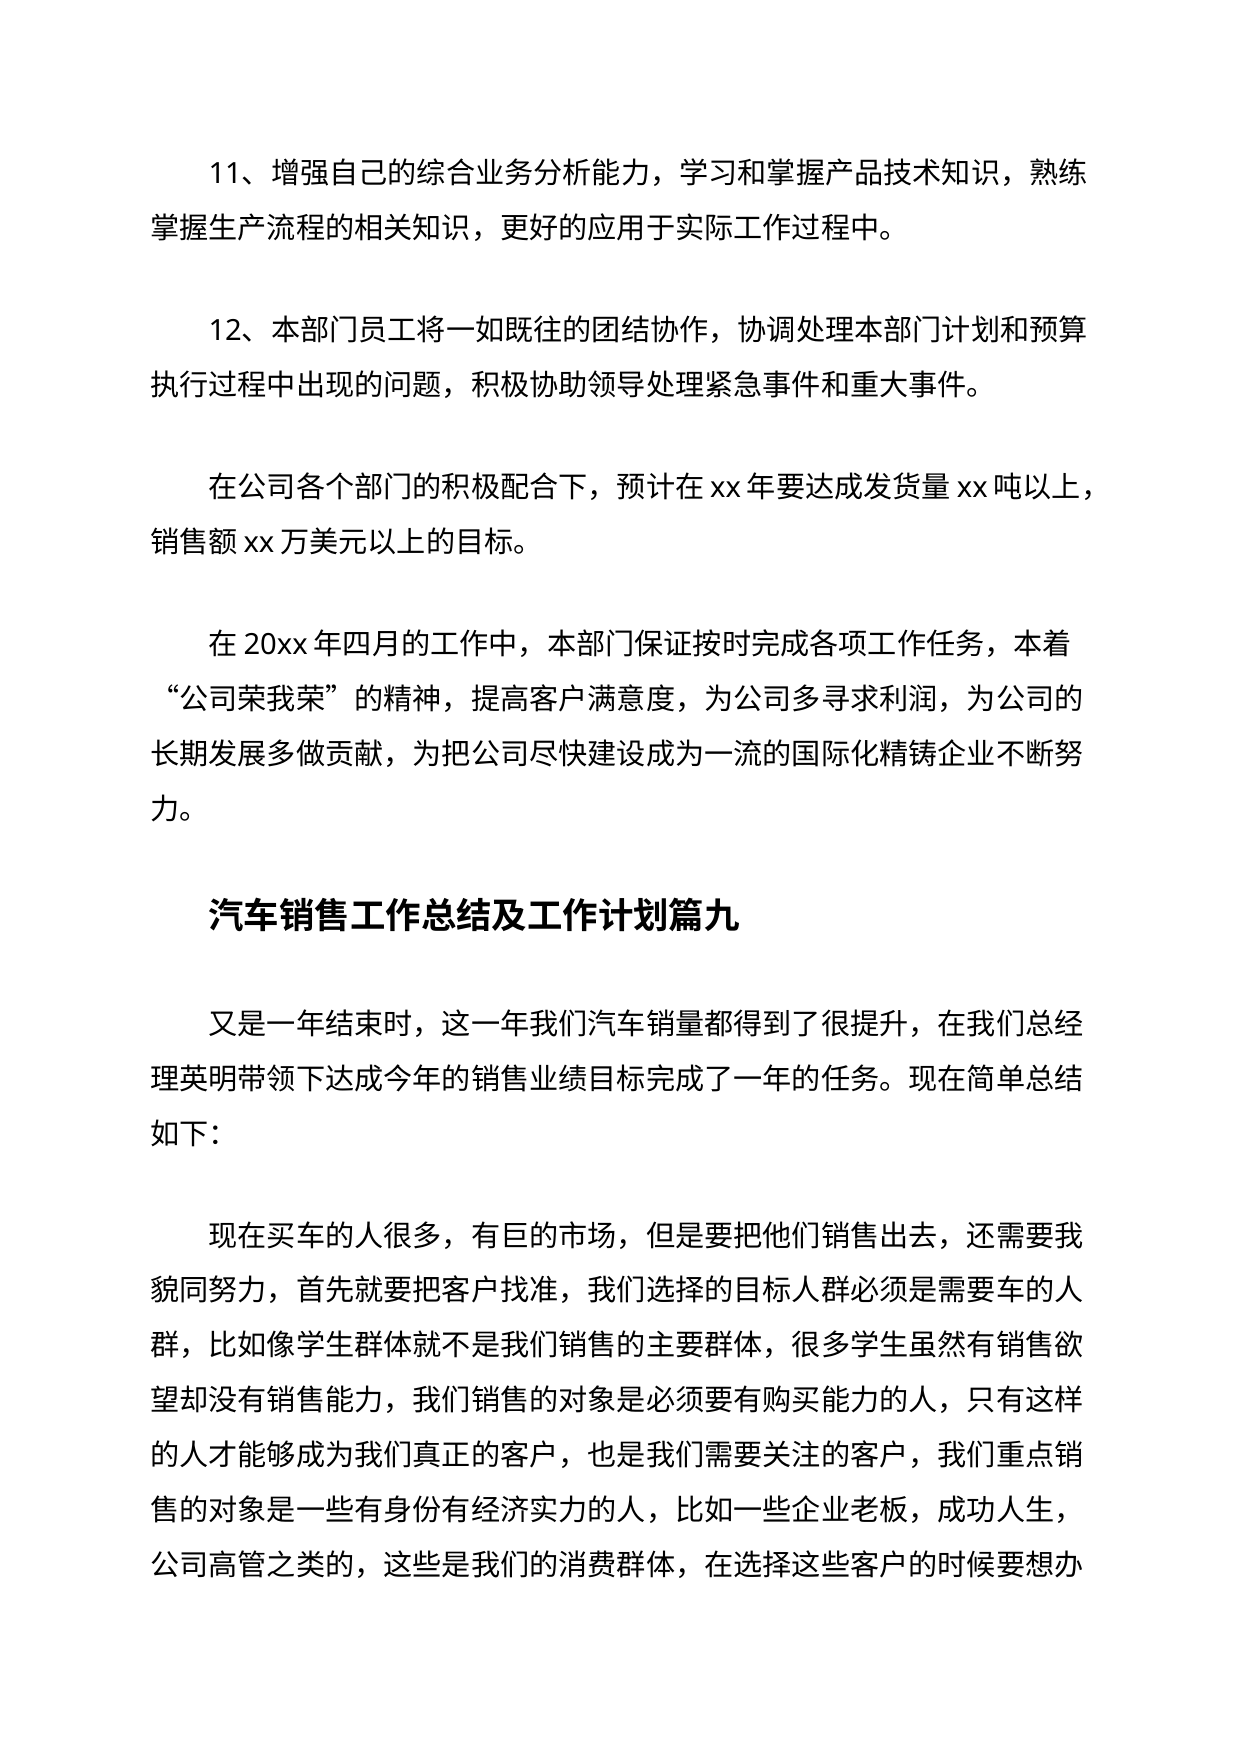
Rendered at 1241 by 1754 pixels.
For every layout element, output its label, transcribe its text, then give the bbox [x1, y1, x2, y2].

text 在20xx年四月的工作中，本部门保证按时完成各项工作任务，本着“公司荣我荣”的精神，提高客户满意度，为公司多寻求利润，为公司的长期发展多做贡献，为把公司尽快建设成为一流的国际化精铸企业不断努力。 [150, 621, 1090, 828]
text 12、本部门员工将一如既往的团结协作，协调处理本部门计划和预算执行过程中出现的问题，积极协助领导处理紧急事件和重大事件。 [150, 307, 1090, 404]
text 在公司各个部门的积极配合下，预计在xx年要达成发货量xx吨以上，销售额xx万美元以上的目标。 [150, 463, 1090, 561]
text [150, 1212, 1090, 1584]
text 汽车销售工作总结及工作计划篇九 [150, 887, 1090, 938]
text 11、增强自己的综合业务分析能力，学习和掌握产品技术知识，熟练掌握生产流程的相关知识，更好的应用于实际工作过程中。 [150, 150, 1090, 247]
text 又是一年结束时，这一年我们汽车销量都得到了很提升，在我们总经理英明带领下达成今年的销售业绩目标完成了一年的任务。现在简单总结如下： [150, 1001, 1090, 1153]
